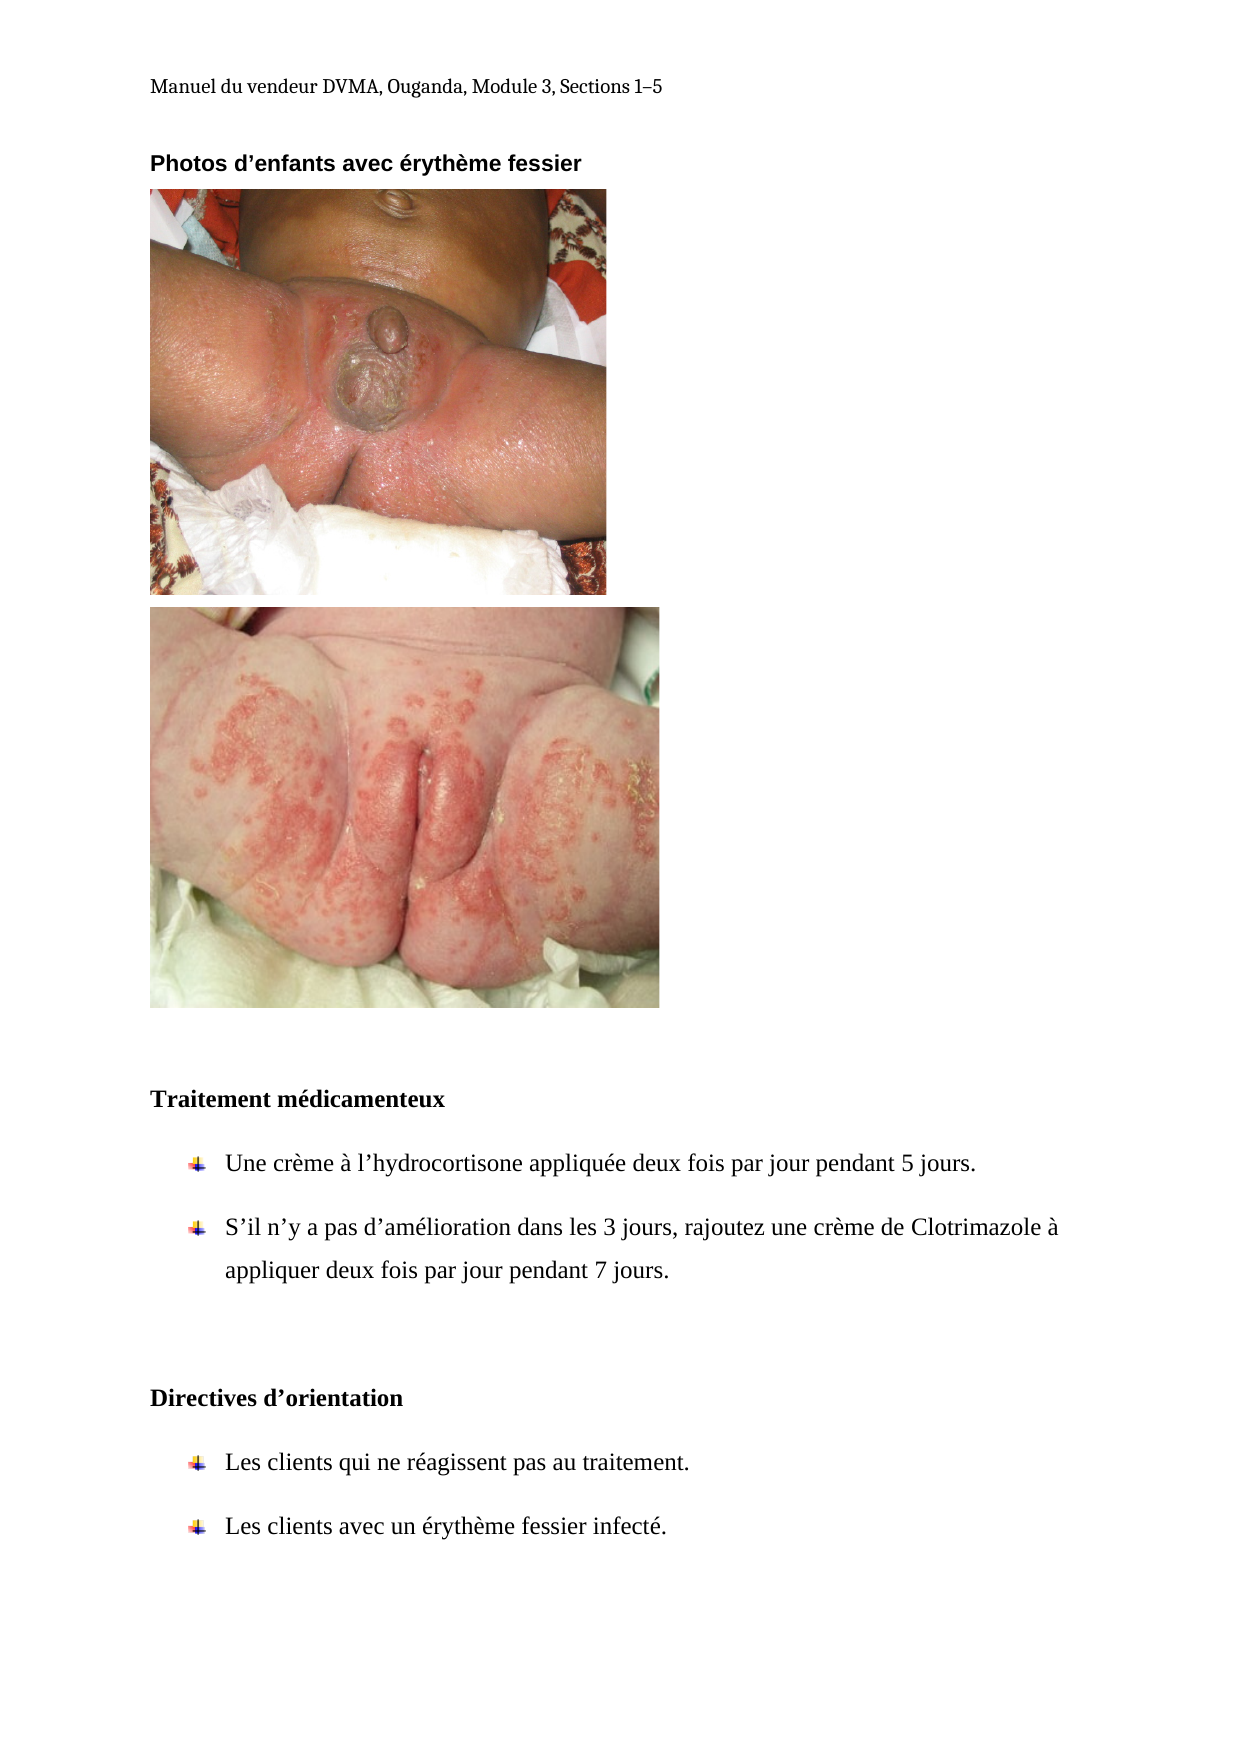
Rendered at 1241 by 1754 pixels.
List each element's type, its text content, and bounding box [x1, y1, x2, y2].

text Directives d’orientation [150, 1383, 1090, 1412]
picture [188, 1454, 206, 1471]
picture [150, 607, 660, 1008]
list S’il n’y a pas d’amélioration dans les 3 jours, rajoutez une crème de Clotrimazole à appliquer deux fois par jour pendant 7 jours. [187, 1212, 1090, 1284]
text Photos d’enfants avec érythème fessier [150, 150, 1090, 176]
picture [188, 1155, 206, 1172]
list Une crème à l’hydrocortisone appliquée deux fois par jour pendant 5 jours. [187, 1148, 1090, 1177]
list Les clients avec un érythème fessier infecté. [187, 1511, 1090, 1540]
picture [188, 1219, 206, 1236]
list Les clients qui ne réagissent pas au traitement. [187, 1447, 1090, 1476]
picture [188, 1518, 206, 1535]
text Traitement médicamenteux [150, 1084, 1090, 1113]
